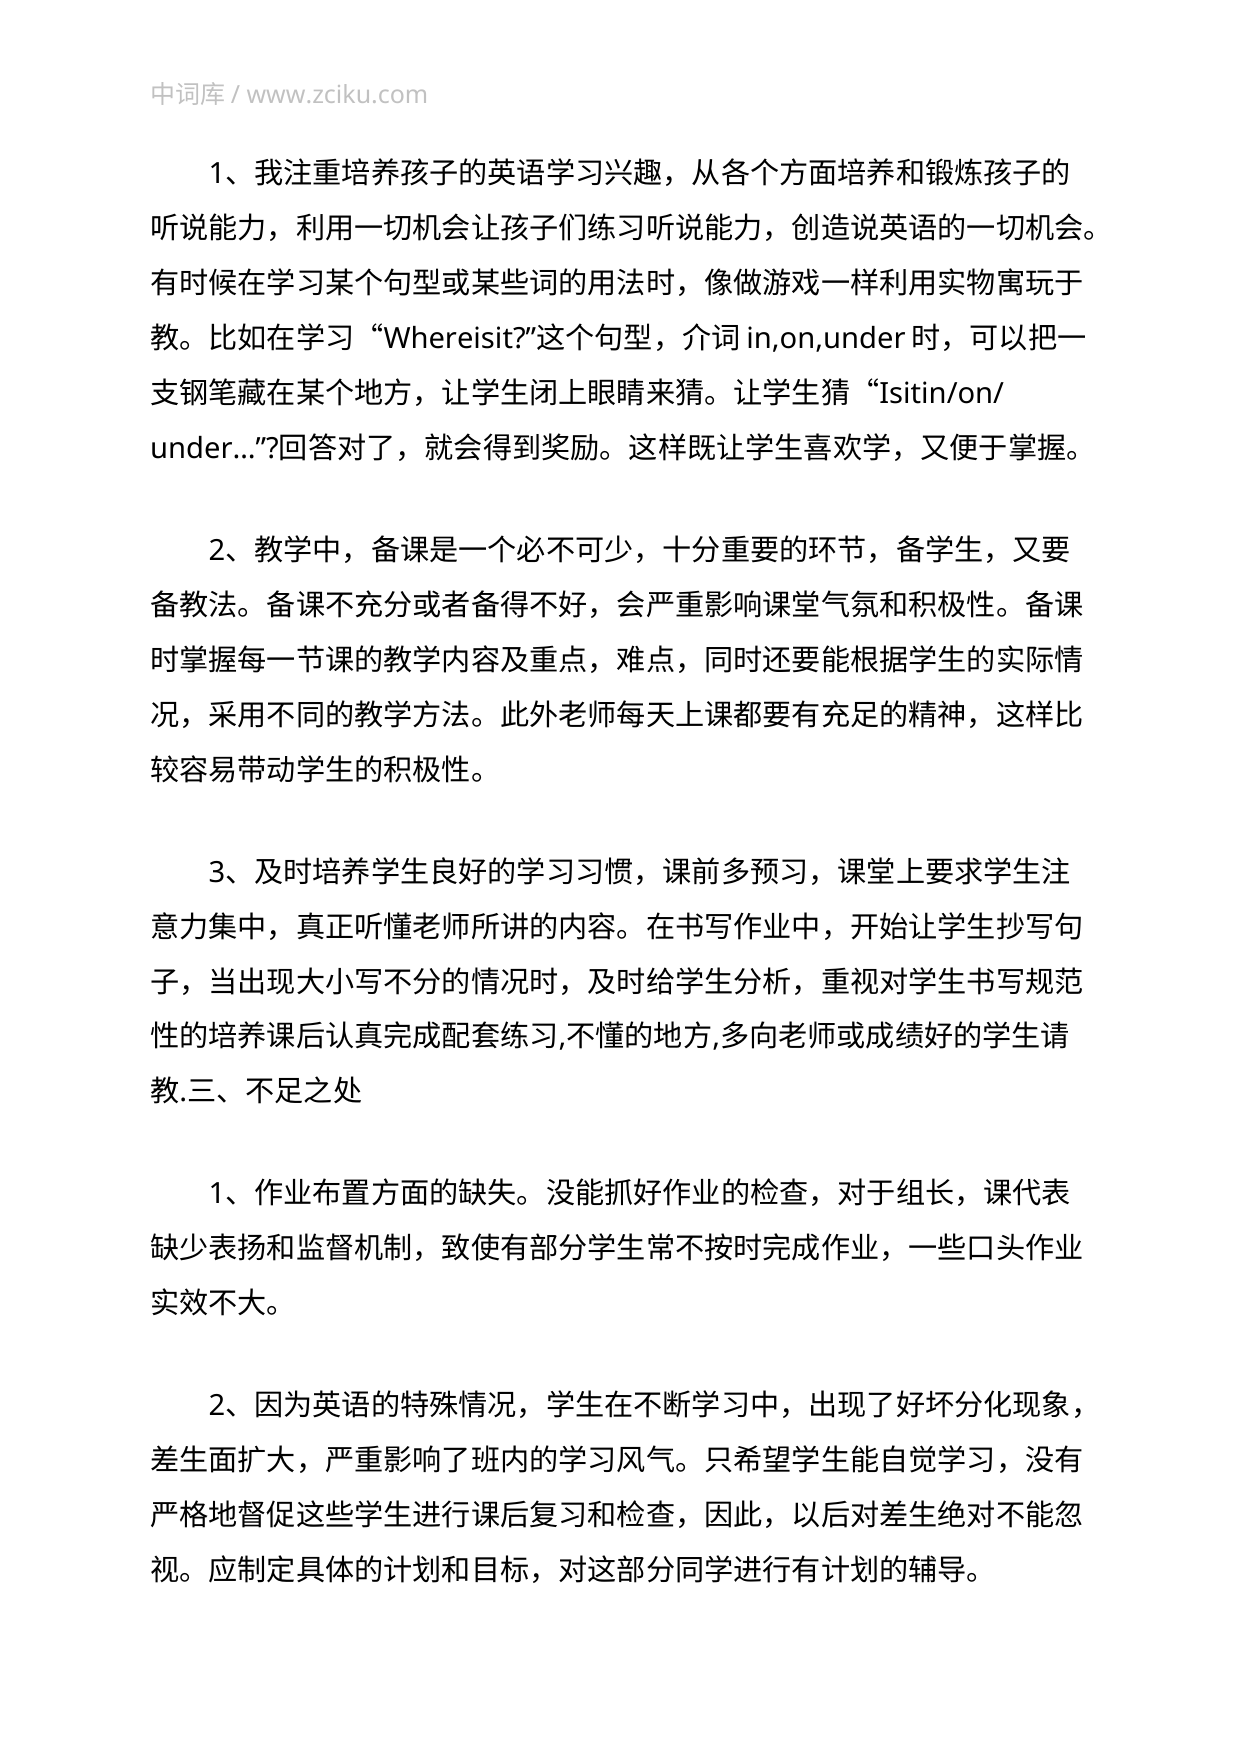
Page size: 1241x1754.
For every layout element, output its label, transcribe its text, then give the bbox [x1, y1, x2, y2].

text 1、我注重培养孩子的英语学习兴趣，从各个方面培养和锻炼孩子的听说能力，利用一切机会让孩子们练习听说能力，创造说英语的一切机会。有时候在学习某个句型或某些词的用法时，像做游戏一样利用实物寓玩于教。比如在学习“Whereisit?”这个句型，介词in,on,under时，可以把一支钢笔藏在某个地方，让学生闭上眼睛来猜。让学生猜“Isitin/on/under…”?回答对了，就会得到奖励。这样既让学生喜欢学，又便于掌握。 [150, 150, 1090, 467]
text 1、作业布置方面的缺失。没能抓好作业的检查，对于组长，课代表缺少表扬和监督机制，致使有部分学生常不按时完成作业，一些口头作业实效不大。 [150, 1170, 1090, 1322]
text 3、及时培养学生良好的学习习惯，课前多预习，课堂上要求学生注意力集中，真正听懂老师所讲的内容。在书写作业中，开始让学生抄写句子，当出现大小写不分的情况时，及时给学生分析，重视对学生书写规范性的培养课后认真完成配套练习,不懂的地方,多向老师或成绩好的学生请教.三、不足之处 [150, 848, 1090, 1110]
text 2、因为英语的特殊情况，学生在不断学习中，出现了好坏分化现象，差生面扩大，严重影响了班内的学习风气。只希望学生能自觉学习，没有严格地督促这些学生进行课后复习和检查，因此，以后对差生绝对不能忽视。应制定具体的计划和目标，对这部分同学进行有计划的辅导。 [150, 1382, 1090, 1589]
text 2、教学中，备课是一个必不可少，十分重要的环节，备学生，又要备教法。备课不充分或者备得不好，会严重影响课堂气氛和积极性。备课时掌握每一节课的教学内容及重点，难点，同时还要能根据学生的实际情况，采用不同的教学方法。此外老师每天上课都要有充足的精神，这样比较容易带动学生的积极性。 [150, 527, 1090, 789]
